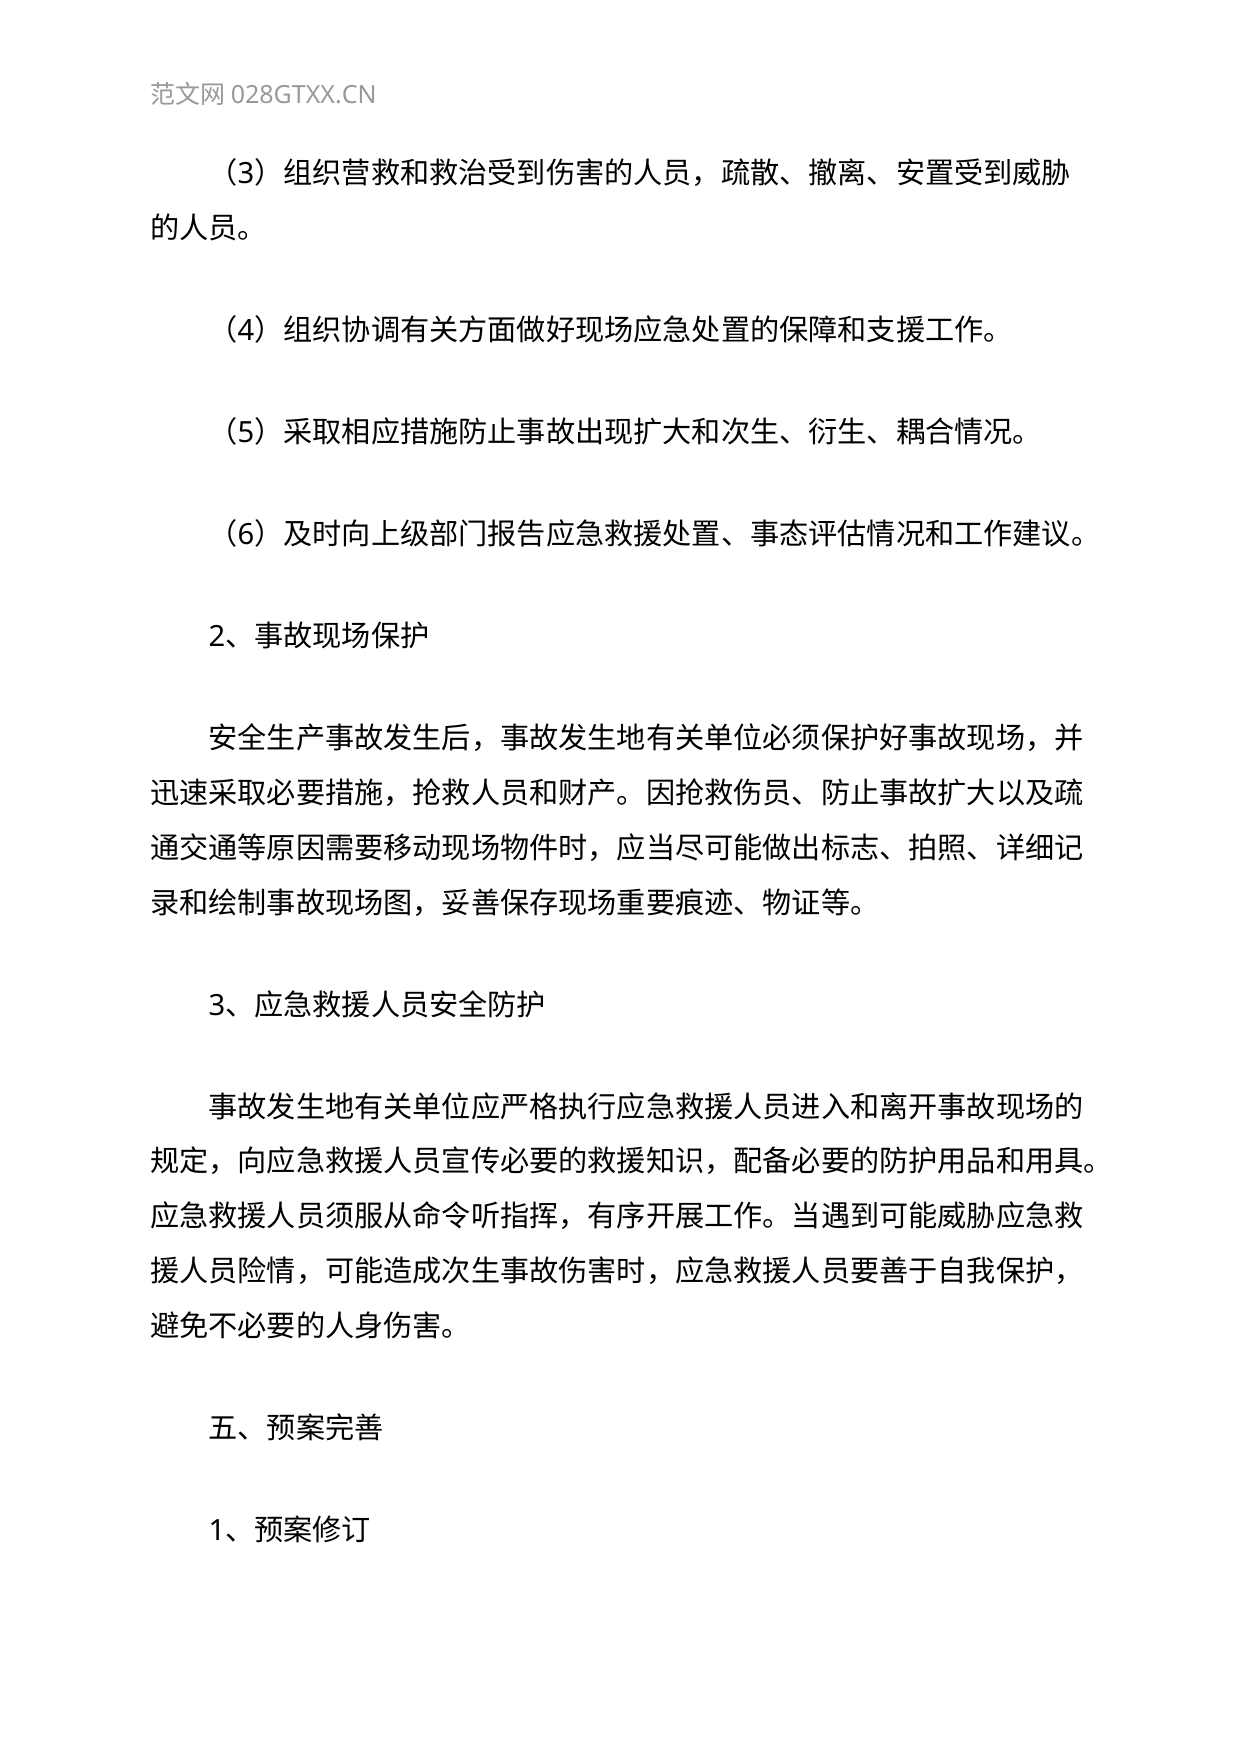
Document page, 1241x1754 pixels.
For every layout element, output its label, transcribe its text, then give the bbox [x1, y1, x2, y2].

text 事故发生地有关单位应严格执行应急救援人员进入和离开事故现场的规定，向应急救援人员宣传必要的救援知识，配备必要的防护用品和用具。应急救援人员须服从命令听指挥，有序开展工作。当遇到可能威胁应急救援人员险情，可能造成次生事故伤害时，应急救援人员要善于自我保护，避免不必要的人身伤害。 [150, 1083, 1090, 1345]
text 安全生产事故发生后，事故发生地有关单位必须保护好事故现场，并迅速采取必要措施，抢救人员和财产。因抢救伤员、防止事故扩大以及疏通交通等原因需要移动现场物件时，应当尽可能做出标志、拍照、详细记录和绘制事故现场图，妥善保存现场重要痕迹、物证等。 [150, 715, 1090, 922]
text 3、应急救援人员安全防护 [150, 981, 1090, 1023]
text 2、事故现场保护 [150, 613, 1090, 655]
text （3）组织营救和救治受到伤害的人员，疏散、撤离、安置受到威胁的人员。 [150, 150, 1090, 247]
text 1、预案修订 [150, 1506, 1090, 1549]
text （5）采取相应措施防止事故出现扩大和次生、衍生、耦合情况。 [150, 409, 1090, 451]
text （6）及时向上级部门报告应急救援处置、事态评估情况和工作建议。 [150, 511, 1090, 553]
text （4）组织协调有关方面做好现场应急处置的保障和支援工作。 [150, 307, 1090, 349]
text 五、预案完善 [150, 1404, 1090, 1447]
